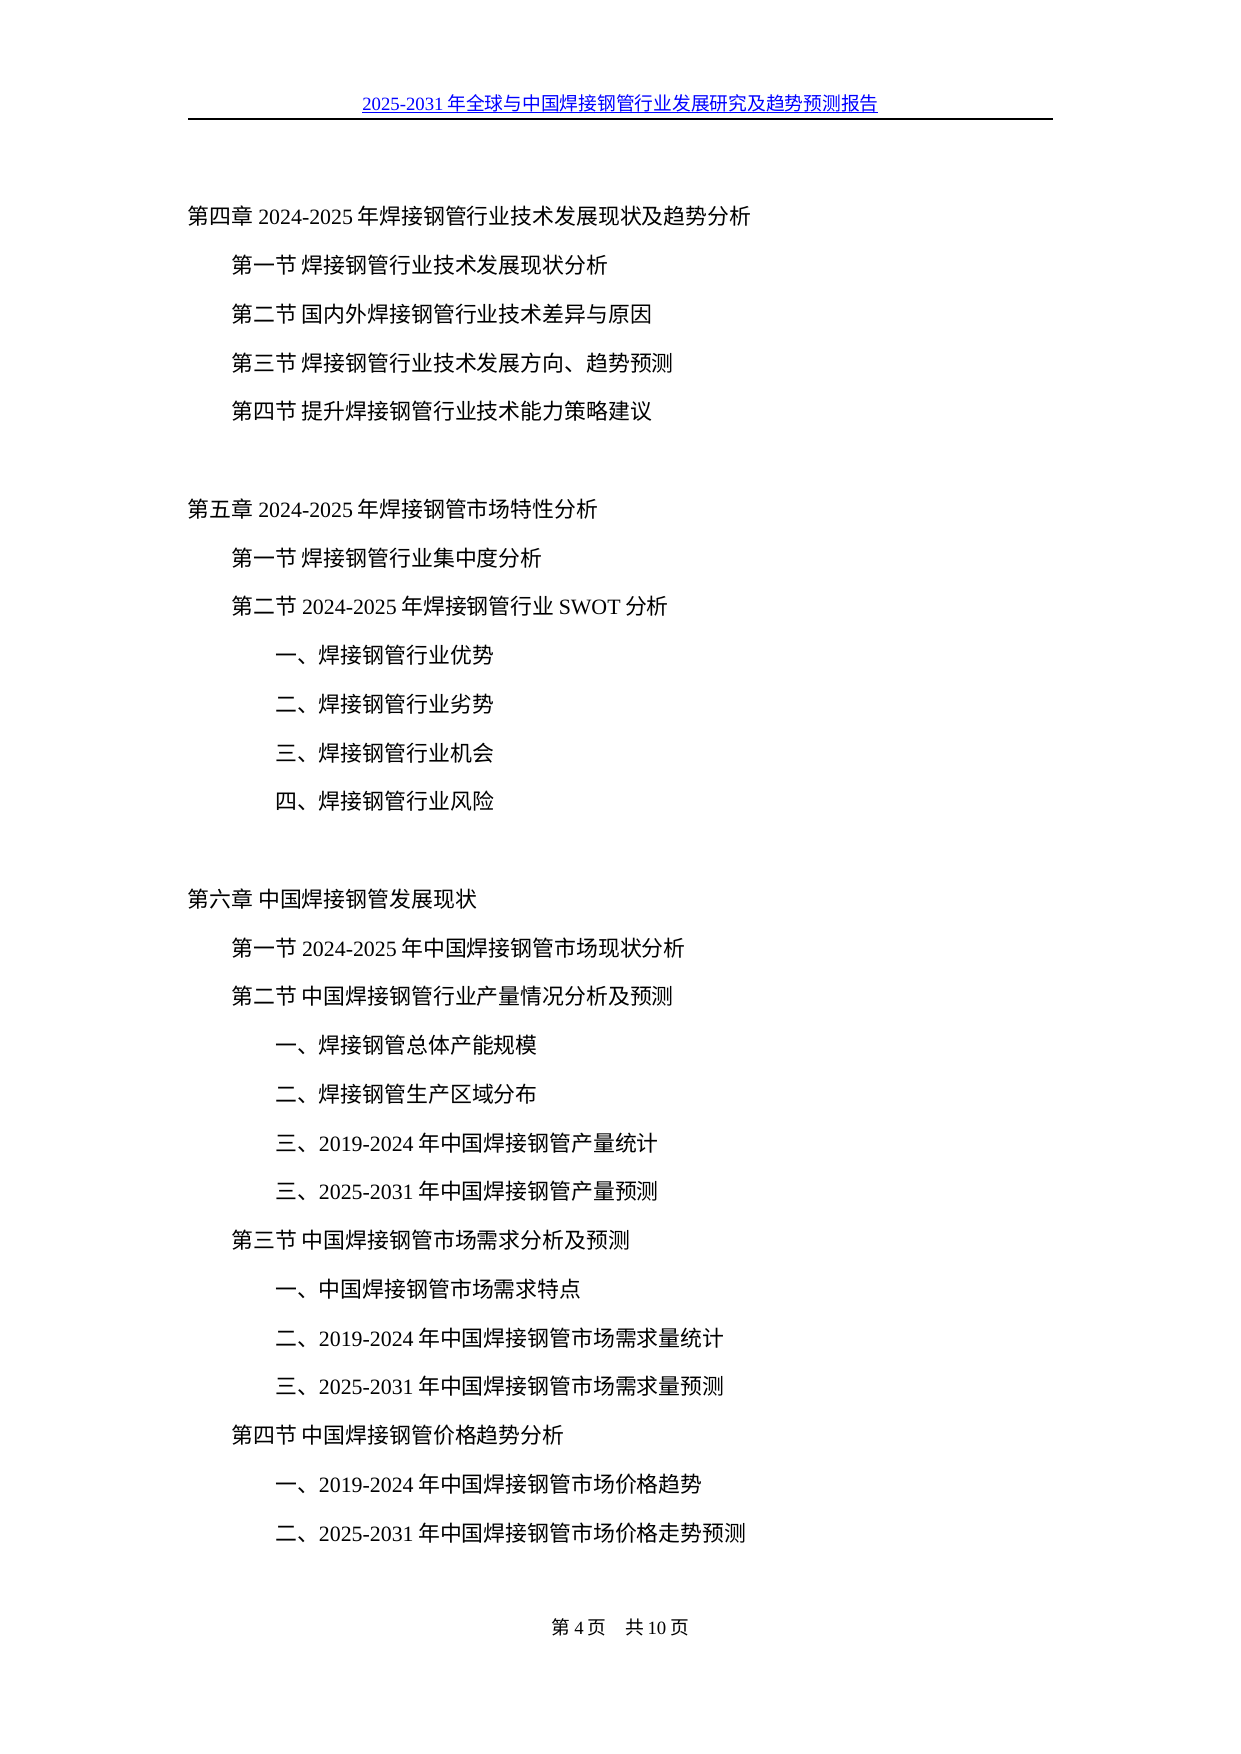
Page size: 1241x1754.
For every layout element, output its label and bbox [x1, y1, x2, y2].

text [187, 150, 1053, 1548]
